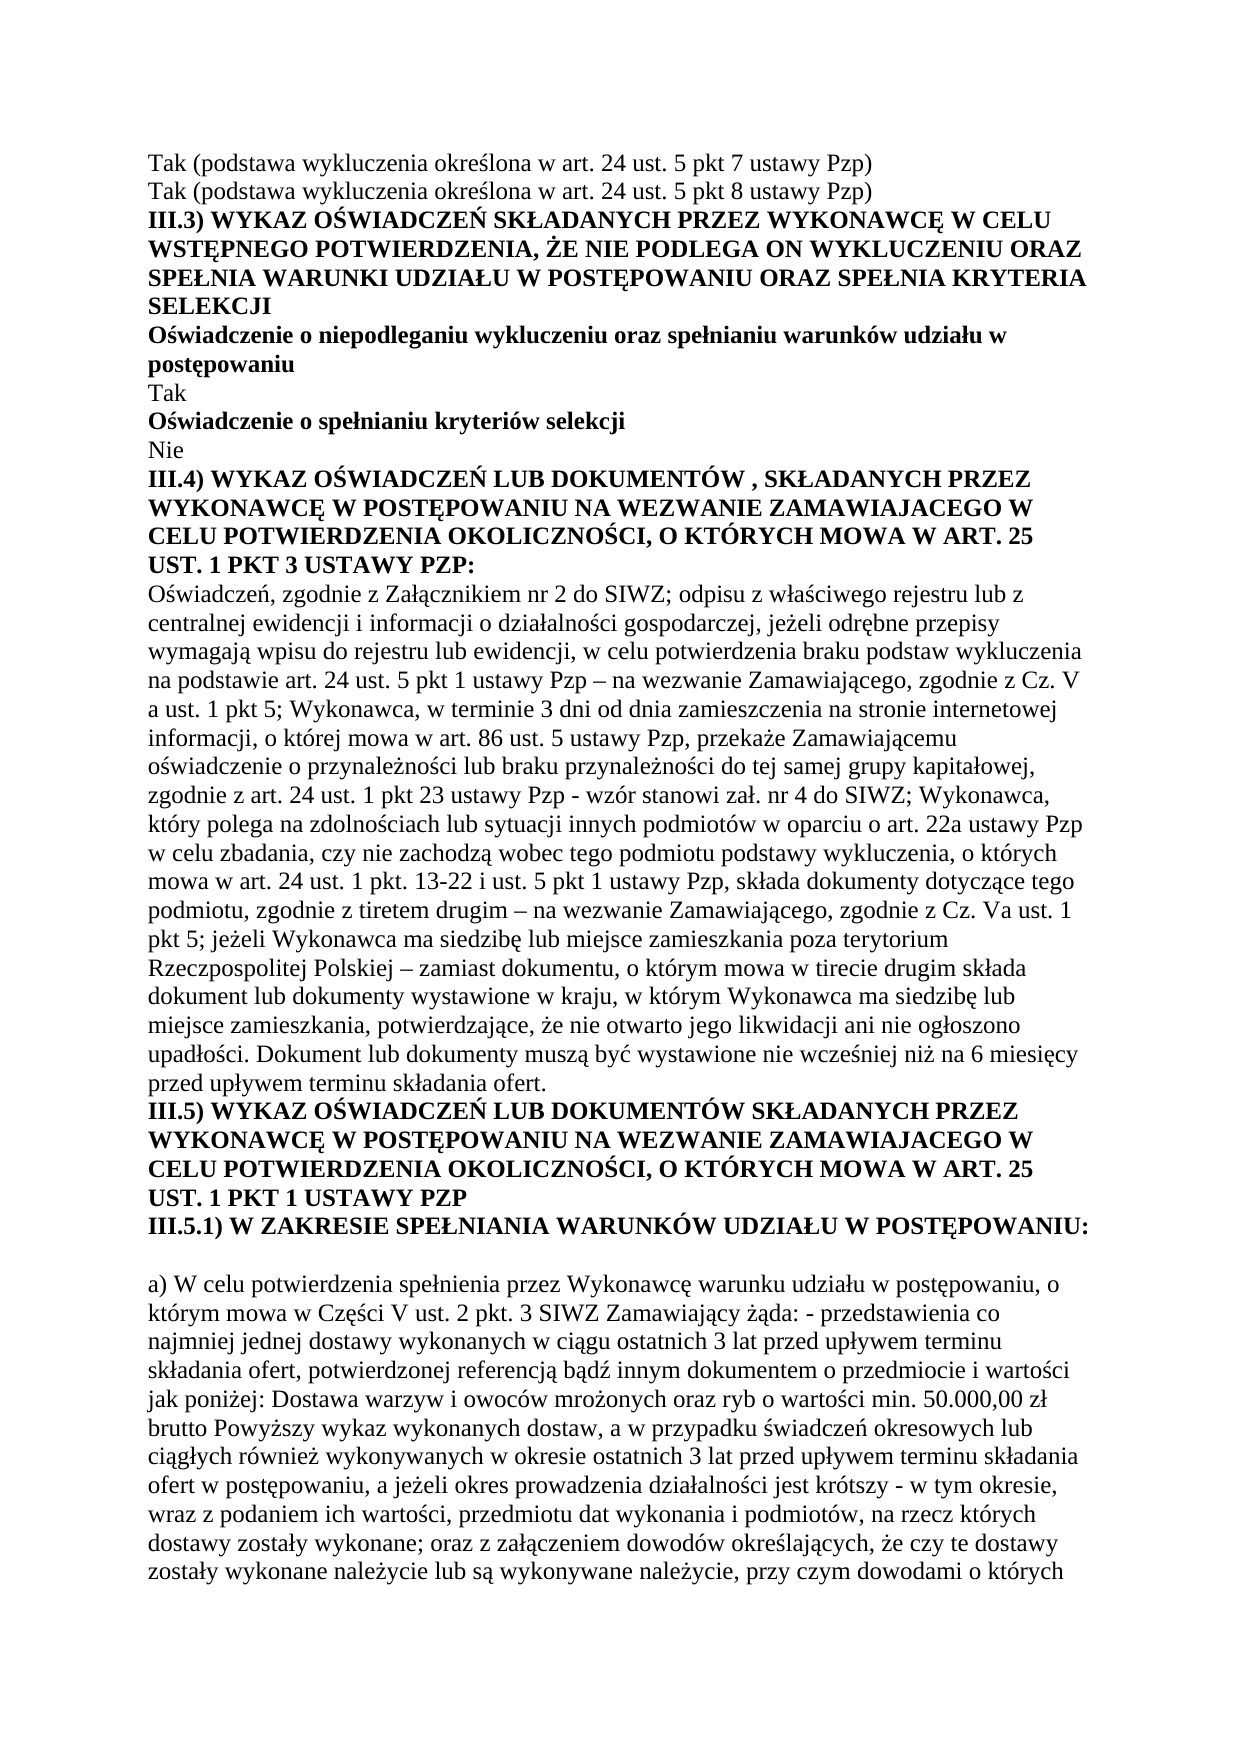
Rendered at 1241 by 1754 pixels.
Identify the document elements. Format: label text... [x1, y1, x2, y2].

text III.3) WYKAZ OŚWIADCZEŃ SKŁADANYCH PRZEZ WYKONAWCĘ W CELU WSTĘPNEGO POTWIERDZENIA, ŻE NIE PODLEGA ON WYKLUCZENIU ORAZ SPEŁNIA WARUNKI UDZIAŁU W POSTĘPOWANIU ORAZ SPEŁNIA KRYTERIA SELEKCJI [148, 205, 1093, 320]
text III.4) WYKAZ OŚWIADCZEŃ LUB DOKUMENTÓW , SKŁADANYCH PRZEZ WYKONAWCĘ W POSTĘPOWANIU NA WEZWANIE ZAMAWIAJACEGO W CELU POTWIERDZENIA OKOLICZNOŚCI, O KTÓRYCH MOWA W ART. 25 UST. 1 PKT 3 USTAWY PZP: [148, 464, 1093, 579]
text Oświadczeń, zgodnie z Załącznikiem nr 2 do SIWZ; odpisu z właściwego rejestru lub z centralnej ewidencji i informacji o działalności gospodarczej, jeżeli odrębne przepisy wymagają wpisu do rejestru lub ewidencji, w celu potwierdzenia braku podstaw wykluczenia na podstawie art. 24 ust. 5 pkt 1 ustawy Pzp – na wezwanie Zamawiającego, zgodnie z Cz. V a ust. 1 pkt 5; Wykonawca, w terminie 3 dni od dnia zamieszczenia na stronie internetowej informacji, o której mowa w art. 86 ust. 5 ustawy Pzp, przekaże Zamawiającemu oświadczenie o przynależności lub braku przynależności do tej samej grupy kapitałowej, zgodnie z art. 24 ust. 1 pkt 23 ustawy Pzp - wzór stanowi zał. nr 4 do SIWZ; Wykonawca, który polega na zdolnościach lub sytuacji innych podmiotów w oparciu o art. 22a ustawy Pzp w celu zbadania, czy nie zachodzą wobec tego podmiotu podstawy wykluczenia, o których mowa w art. 24 ust. 1 pkt. 13-22 i ust. 5 pkt 1 ustawy Pzp, składa dokumenty dotyczące tego podmiotu, zgodnie z tiretem drugim – na wezwanie Zamawiającego, zgodnie z Cz. Va ust. 1 pkt 5; jeżeli Wykonawca ma siedzibę lub miejsce zamieszkania poza terytorium Rzeczpospolitej Polskiej – zamiast dokumentu, o którym mowa w tirecie drugim składa dokument lub dokumenty wystawione w kraju, w którym Wykonawca ma siedzibę lub miejsce zamieszkania, potwierdzające, że nie otwarto jego likwidacji ani nie ogłoszono upadłości. Dokument lub dokumenty muszą być wystawione nie wcześniej niż na 6 miesięcy przed upływem terminu składania ofert. [148, 579, 1093, 1096]
text Oświadczenie o niepodleganiu wykluczeniu oraz spełnianiu warunków udziału w postępowaniu Tak Oświadczenie o spełnianiu kryteriów selekcji Nie [148, 320, 1093, 464]
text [148, 1211, 1093, 1585]
text III.5) WYKAZ OŚWIADCZEŃ LUB DOKUMENTÓW SKŁADANYCH PRZEZ WYKONAWCĘ W POSTĘPOWANIU NA WEZWANIE ZAMAWIAJACEGO W CELU POTWIERDZENIA OKOLICZNOŚCI, O KTÓRYCH MOWA W ART. 25 UST. 1 PKT 1 USTAWY PZP [148, 1096, 1093, 1211]
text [148, 148, 1093, 205]
